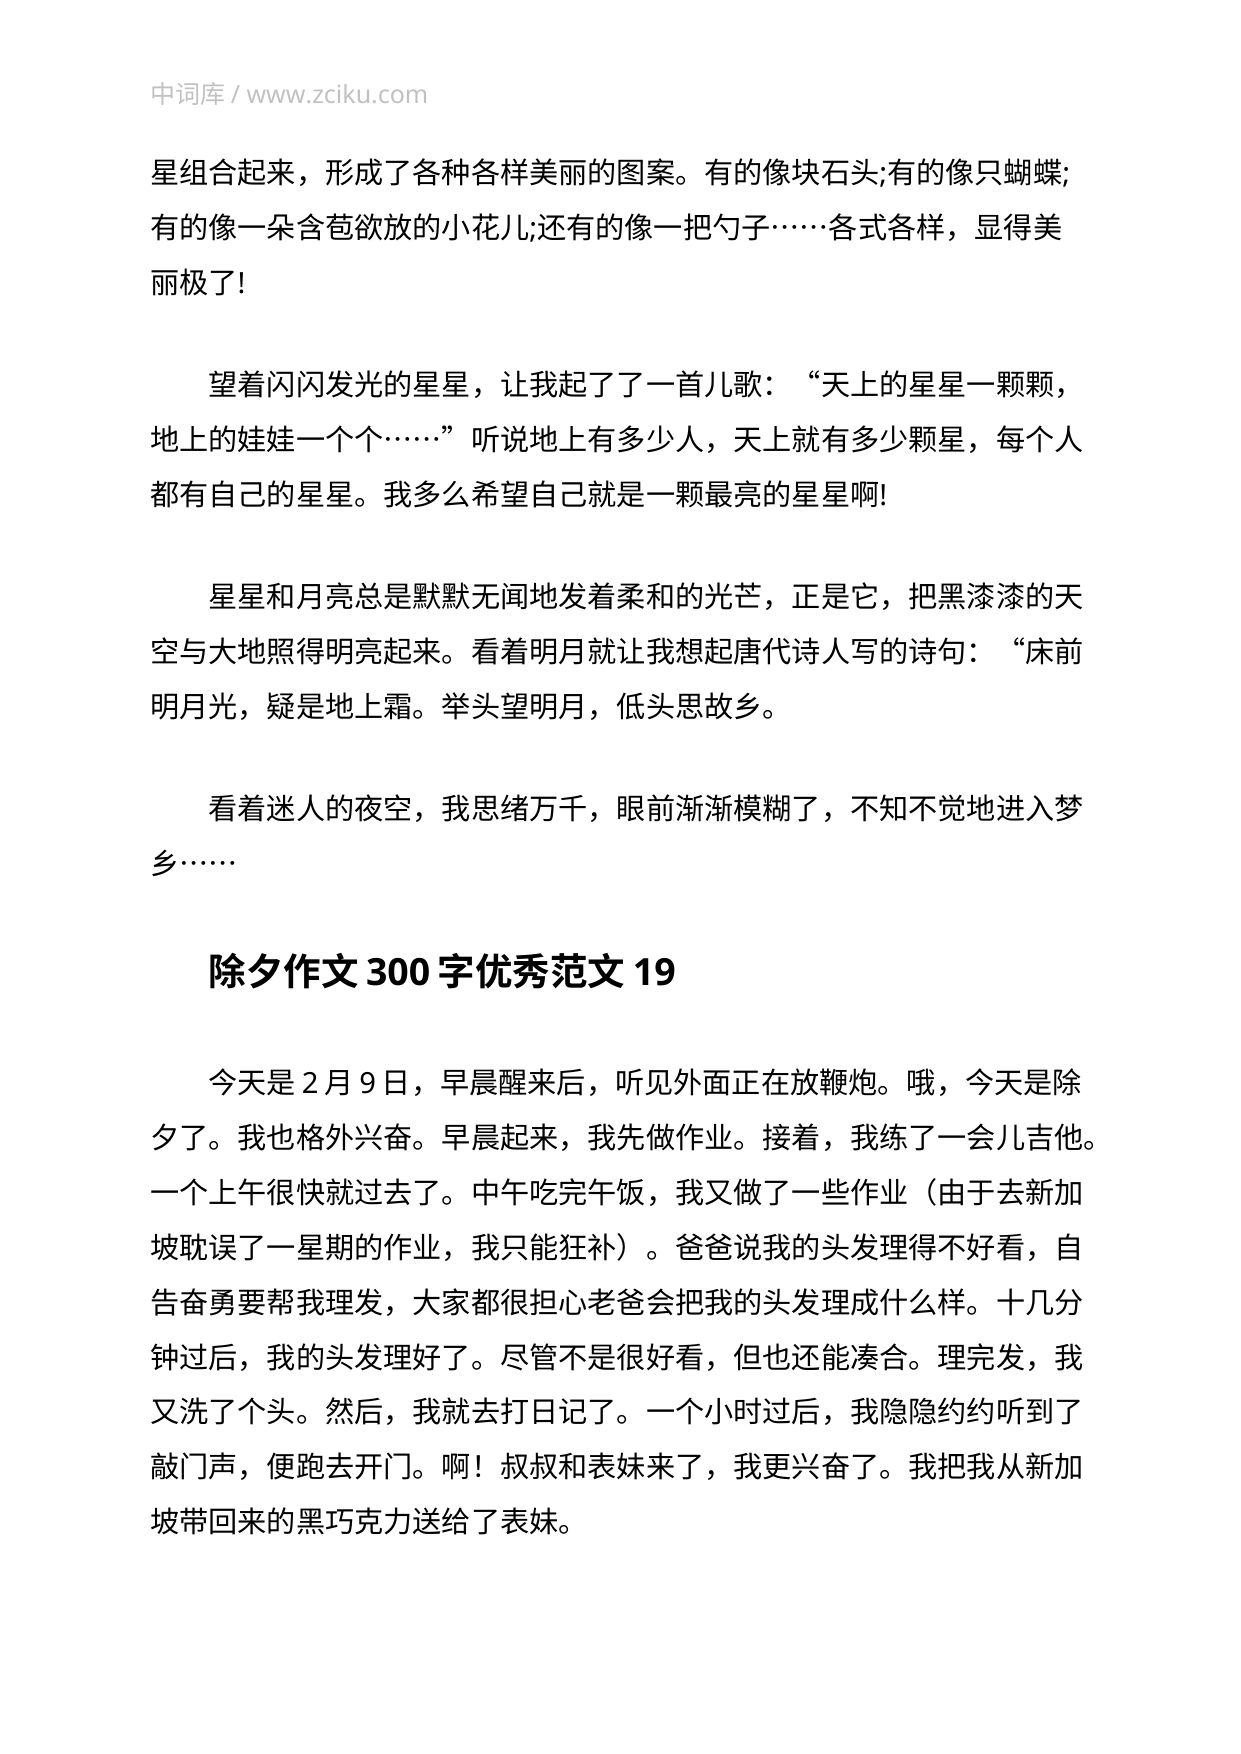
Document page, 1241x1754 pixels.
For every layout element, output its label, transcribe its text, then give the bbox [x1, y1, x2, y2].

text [150, 150, 1090, 302]
text 除夕作文300字优秀范文19 [150, 942, 1090, 996]
text 今天是2月9日，早晨醒来后，听见外面正在放鞭炮。哦，今天是除夕了。我也格外兴奋。早晨起来，我先做作业。接着，我练了一会儿吉他。一个上午很快就过去了。中午吃完午饭，我又做了一些作业（由于去新加坡耽误了一星期的作业，我只能狂补）。爸爸说我的头发理得不好看，自告奋勇要帮我理发，大家都很担心老爸会把我的头发理成什么样。十几分钟过后，我的头发理好了。尽管不是很好看，但也还能凑合。理完发，我又洗了个头。然后，我就去打日记了。一个小时过后，我隐隐约约听到了敲门声，便跑去开门。啊！叔叔和表妹来了，我更兴奋了。我把我从新加坡带回来的黑巧克力送给了表妹。 [150, 1059, 1090, 1541]
text 望着闪闪发光的星星，让我起了了一首儿歌：“天上的星星一颗颗，地上的娃娃一个个……”听说地上有多少人，天上就有多少颗星，每个人都有自己的星星。我多么希望自己就是一颗最亮的星星啊! [150, 362, 1090, 514]
text 星星和月亮总是默默无闻地发着柔和的光芒，正是它，把黑漆漆的天空与大地照得明亮起来。看着明月就让我想起唐代诗人写的诗句：“床前明月光，疑是地上霜。举头望明月，低头思故乡。 [150, 574, 1090, 726]
text 看着迷人的夜空，我思绪万千，眼前渐渐模糊了，不知不觉地进入梦乡…… [150, 785, 1090, 882]
